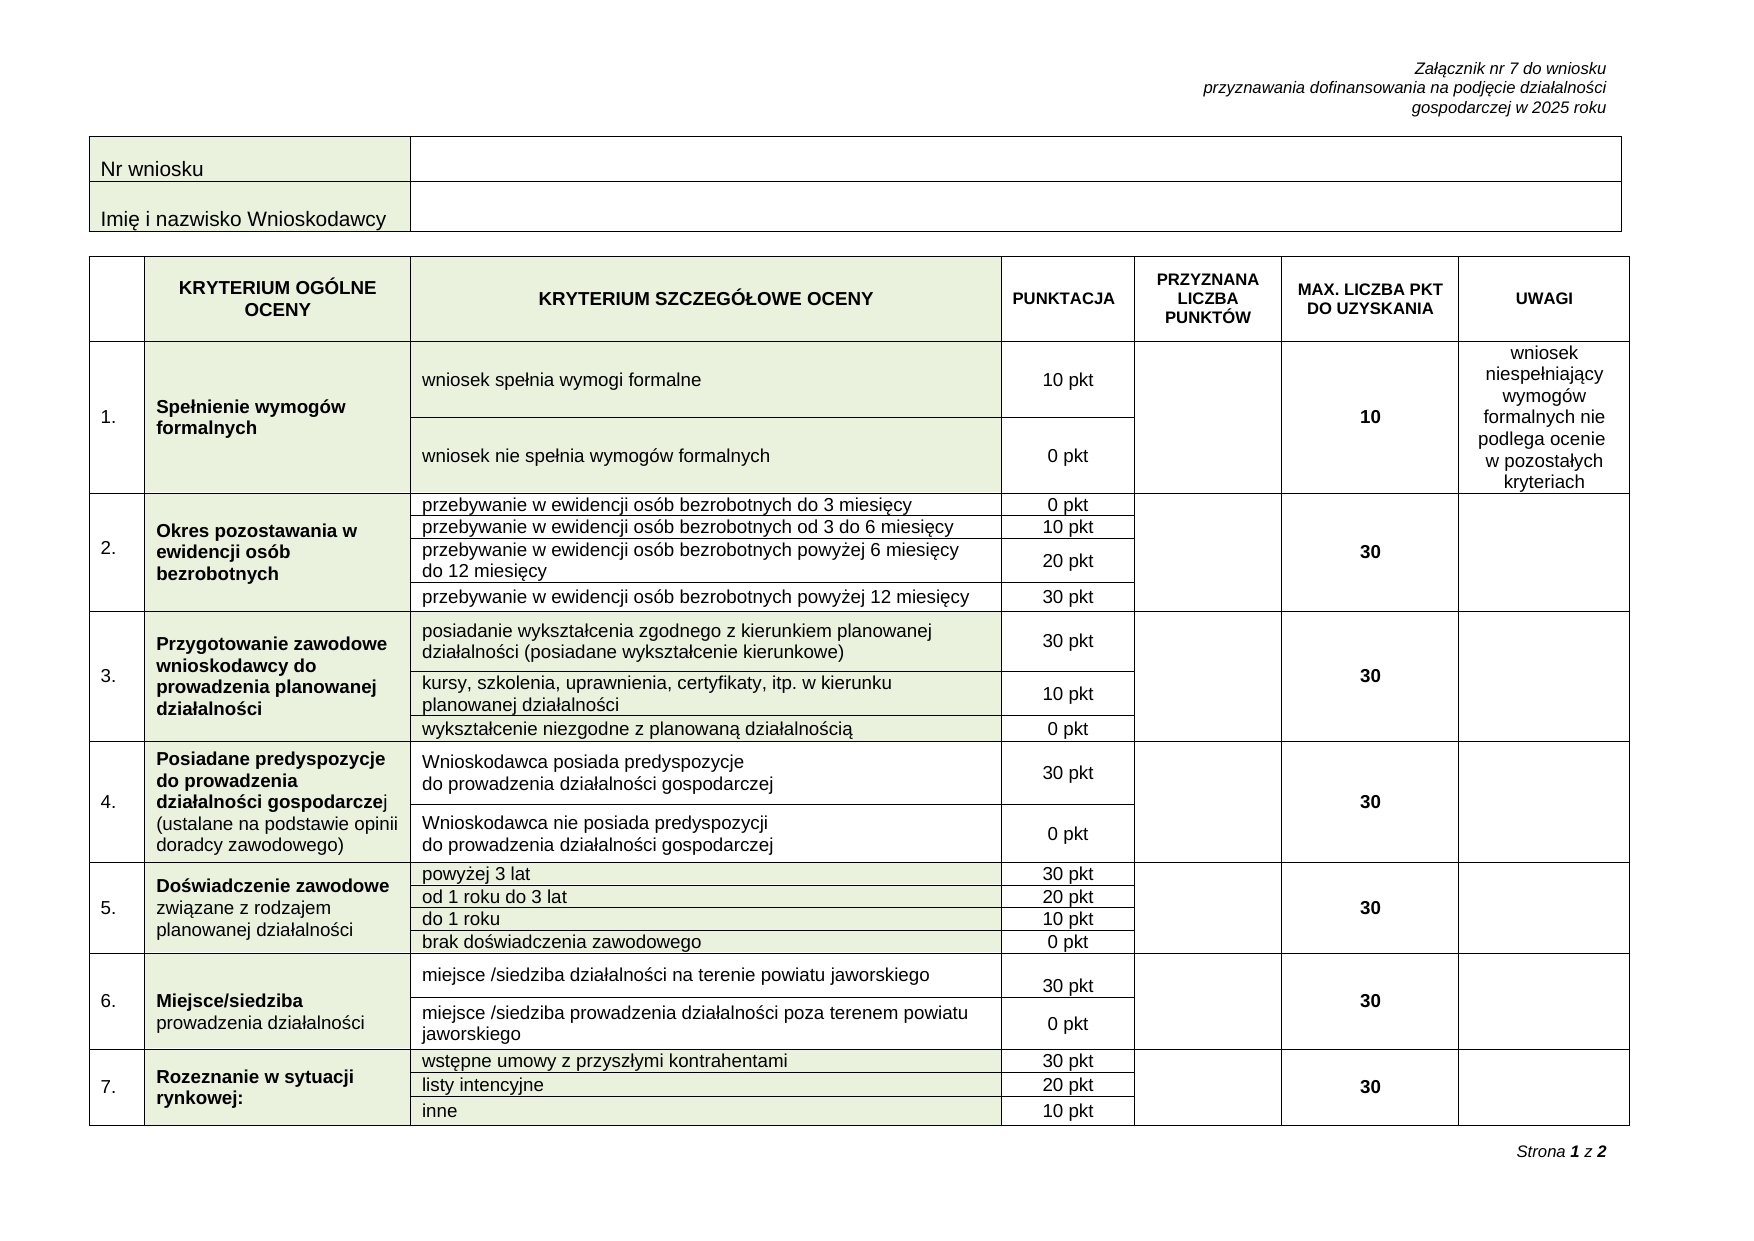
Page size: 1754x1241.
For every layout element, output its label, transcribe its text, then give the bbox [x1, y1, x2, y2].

table_cell Rozeznanie w sytuacji rynkowej: [145, 1050, 410, 1125]
table_cell [1135, 1050, 1281, 1125]
table_cell 30 pkt [1002, 863, 1134, 884]
table_cell 30 pkt [1002, 1050, 1134, 1072]
table_cell Wnioskodawca posiada predyspozycje do prowadzenia działalności gospodarczej [411, 742, 1001, 804]
table_cell [1135, 863, 1281, 952]
table_cell 0 pkt [1002, 716, 1134, 741]
table_cell [1459, 612, 1629, 671]
table_cell powyżej 3 lat [411, 863, 1001, 884]
table_header PUNKTACJA [1002, 257, 1134, 341]
table_header Nr wniosku [90, 137, 410, 181]
table_cell 20 pkt [1002, 886, 1134, 907]
table_cell [1459, 954, 1629, 1048]
table_header KRYTERIUM SZCZEGÓŁOWE OCENY [411, 257, 1001, 341]
table_header PRZYZNANA LICZBA PUNKTÓW [1135, 257, 1281, 341]
table_cell [1459, 863, 1629, 952]
table_cell 0 pkt [1002, 931, 1134, 952]
table_cell 30 [1282, 494, 1458, 611]
table_cell 3. [90, 612, 144, 741]
table_cell wykształcenie niezgodne z planowaną działalnością [411, 716, 1001, 741]
table_cell 5. [90, 863, 144, 952]
table_cell 20 pkt [1002, 1073, 1134, 1096]
table_cell 0 pkt [1002, 418, 1134, 492]
table_cell wniosek spełnia wymogi formalne [411, 342, 1001, 417]
table_cell [1459, 742, 1629, 862]
table_cell 0 pkt [1002, 494, 1134, 515]
table_cell 0 pkt [1002, 998, 1134, 1048]
table_cell od 1 roku do 3 lat [411, 886, 1001, 907]
table_cell miejsce /siedziba prowadzenia działalności poza terenem powiatu jaworskiego [411, 998, 1001, 1048]
text przyznawania dofinansowania na podjęcie działalności [89, 78, 1606, 97]
table_cell 30 pkt [1002, 954, 1134, 997]
table_cell [1135, 742, 1281, 862]
table_cell Miejsce/siedziba prowadzenia działalności [145, 954, 410, 1048]
table_cell 30 [1282, 1050, 1458, 1125]
table_cell przebywanie w ewidencji osób bezrobotnych powyżej 12 miesięcy [411, 583, 1001, 611]
table_cell 30 pkt [1002, 612, 1134, 671]
table_cell wniosek niespełniający wymogów formalnych nie podlega ocenie w pozostałych kryteriach [1459, 342, 1629, 492]
table_header KRYTERIUM OGÓLNE OCENY [145, 257, 410, 341]
table_cell 6. [90, 954, 144, 1048]
table_cell Posiadane predyspozycje do prowadzenia działalności gospodarczej (ustalane na podstawie opinii doradcy zawodowego) [145, 742, 410, 862]
table_header UWAGI [1459, 257, 1629, 341]
table_cell 10 pkt [1002, 342, 1134, 417]
text Załącznik nr 7 do wniosku [89, 59, 1606, 78]
table_cell 10 pkt [1002, 672, 1134, 715]
table_cell 30 [1282, 612, 1458, 741]
table_cell przebywanie w ewidencji osób bezrobotnych do 3 miesięcy [411, 494, 1001, 515]
table_cell [1459, 1050, 1629, 1125]
table_cell [1135, 612, 1281, 741]
table_cell inne [411, 1097, 1001, 1125]
table_cell Imię i nazwisko Wnioskodawcy [90, 182, 410, 231]
table_cell 30 pkt [1002, 583, 1134, 611]
table_cell 10 [1282, 342, 1458, 492]
table_cell 4. [90, 742, 144, 862]
table_cell Spełnienie wymogów formalnych [145, 342, 410, 492]
table_header [90, 257, 144, 341]
table_cell wniosek nie spełnia wymogów formalnych [411, 418, 1001, 492]
table_cell wstępne umowy z przyszłymi kontrahentami [411, 1050, 1001, 1072]
table_header [411, 137, 1621, 181]
table_cell brak doświadczenia zawodowego [411, 931, 1001, 952]
table_cell [1135, 954, 1281, 1048]
table_cell posiadanie wykształcenia zgodnego z kierunkiem planowanej działalności (posiadane wykształcenie kierunkowe) [411, 612, 1001, 671]
table_cell przebywanie w ewidencji osób bezrobotnych od 3 do 6 miesięcy [411, 516, 1001, 538]
table_cell 30 [1282, 863, 1458, 952]
table_cell 10 pkt [1002, 908, 1134, 930]
table_cell [1459, 671, 1629, 741]
table_cell miejsce /siedziba działalności na terenie powiatu jaworskiego [411, 954, 1001, 997]
table_cell [1459, 494, 1629, 611]
table_cell 30 [1282, 742, 1458, 862]
table_header MAX. LICZBA PKT DO UZYSKANIA [1282, 257, 1458, 341]
table_cell [1135, 494, 1281, 611]
table_cell 30 pkt [1002, 742, 1134, 804]
table_cell do 1 roku [411, 908, 1001, 930]
table_cell [411, 182, 1621, 231]
table_cell [1135, 342, 1281, 492]
table_cell przebywanie w ewidencji osób bezrobotnych powyżej 6 miesięcy do 12 miesięcy [411, 539, 1001, 582]
table_cell Doświadczenie zawodowe związane z rodzajem planowanej działalności [145, 863, 410, 952]
table_cell Przygotowanie zawodowe wnioskodawcy do prowadzenia planowanej działalności [145, 612, 410, 741]
table_cell 10 pkt [1002, 516, 1134, 538]
table_cell 2. [90, 494, 144, 611]
table_cell Okres pozostawania w ewidencji osób bezrobotnych [145, 494, 410, 611]
table_cell listy intencyjne [411, 1073, 1001, 1096]
table_cell kursy, szkolenia, uprawnienia, certyfikaty, itp. w kierunku planowanej działalności [411, 672, 1001, 715]
text gospodarczej w 2025 roku [89, 97, 1606, 117]
table_cell 30 [1282, 954, 1458, 1048]
table_cell 0 pkt [1002, 805, 1134, 862]
table_cell 7. [90, 1050, 144, 1125]
table_cell 1. [90, 342, 144, 492]
table_cell 10 pkt [1002, 1097, 1134, 1125]
table_cell Wnioskodawca nie posiada predyspozycji do prowadzenia działalności gospodarczej [411, 805, 1001, 862]
table_cell 20 pkt [1002, 539, 1134, 582]
